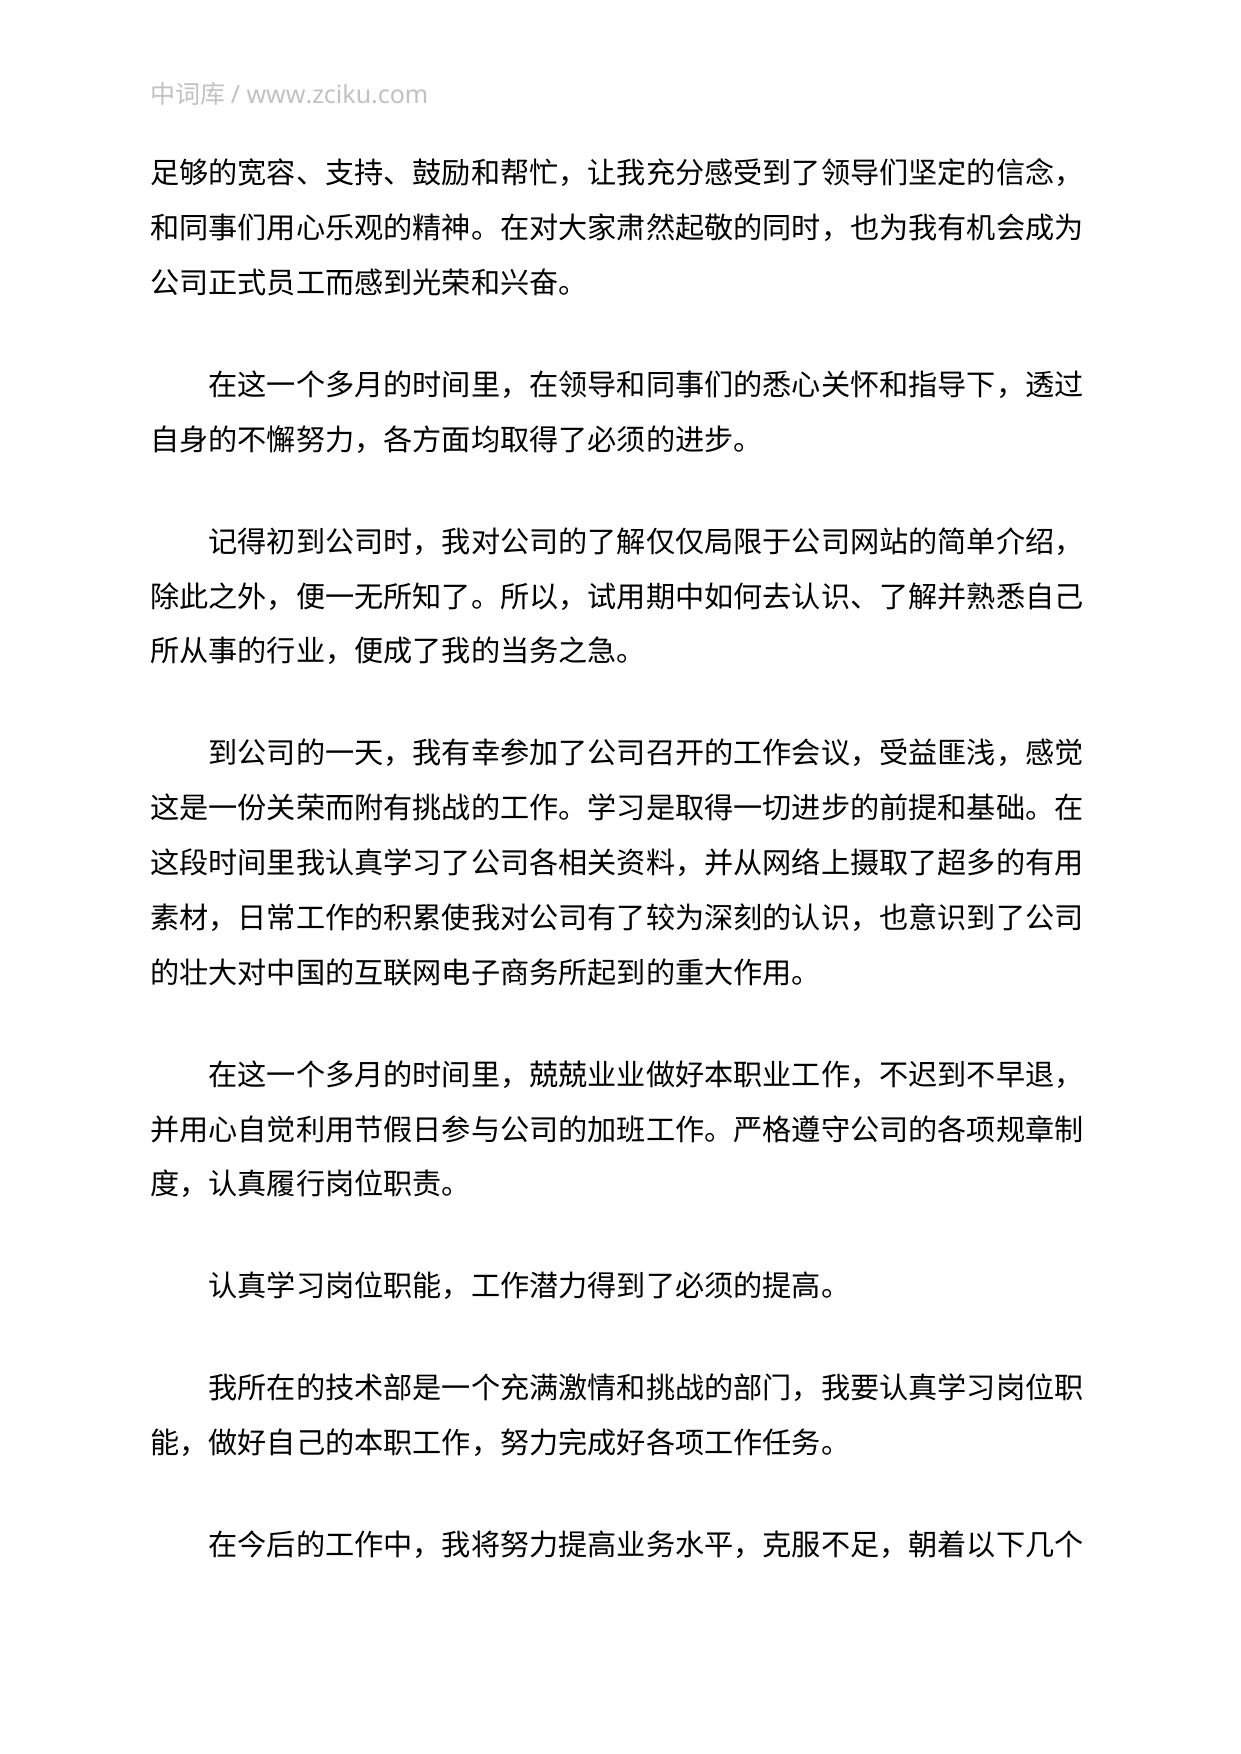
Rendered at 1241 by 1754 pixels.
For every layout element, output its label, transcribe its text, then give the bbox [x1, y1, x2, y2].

text 在这一个多月的时间里，在领导和同事们的悉心关怀和指导下，透过自身的不懈努力，各方面均取得了必须的进步。 [150, 362, 1090, 459]
text 认真学习岗位职能，工作潜力得到了必须的提高。 [150, 1263, 1090, 1305]
text 到公司的一天，我有幸参加了公司召开的工作会议，受益匪浅，感觉这是一份关荣而附有挑战的工作。学习是取得一切进步的前提和基础。在这段时间里我认真学习了公司各相关资料，并从网络上摄取了超多的有用素材，日常工作的积累使我对公司有了较为深刻的认识，也意识到了公司的壮大对中国的互联网电子商务所起到的重大作用。 [150, 730, 1090, 992]
text 在这一个多月的时间里，兢兢业业做好本职业工作，不迟到不早退，并用心自觉利用节假日参与公司的加班工作。严格遵守公司的各项规章制度，认真履行岗位职责。 [150, 1051, 1090, 1203]
text 我所在的技术部是一个充满激情和挑战的部门，我要认真学习岗位职能，做好自己的本职工作，努力完成好各项工作任务。 [150, 1364, 1090, 1462]
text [150, 1521, 1090, 1563]
text 记得初到公司时，我对公司的了解仅仅局限于公司网站的简单介绍，除此之外，便一无所知了。所以，试用期中如何去认识、了解并熟悉自己所从事的行业，便成了我的当务之急。 [150, 518, 1090, 670]
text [150, 150, 1090, 302]
